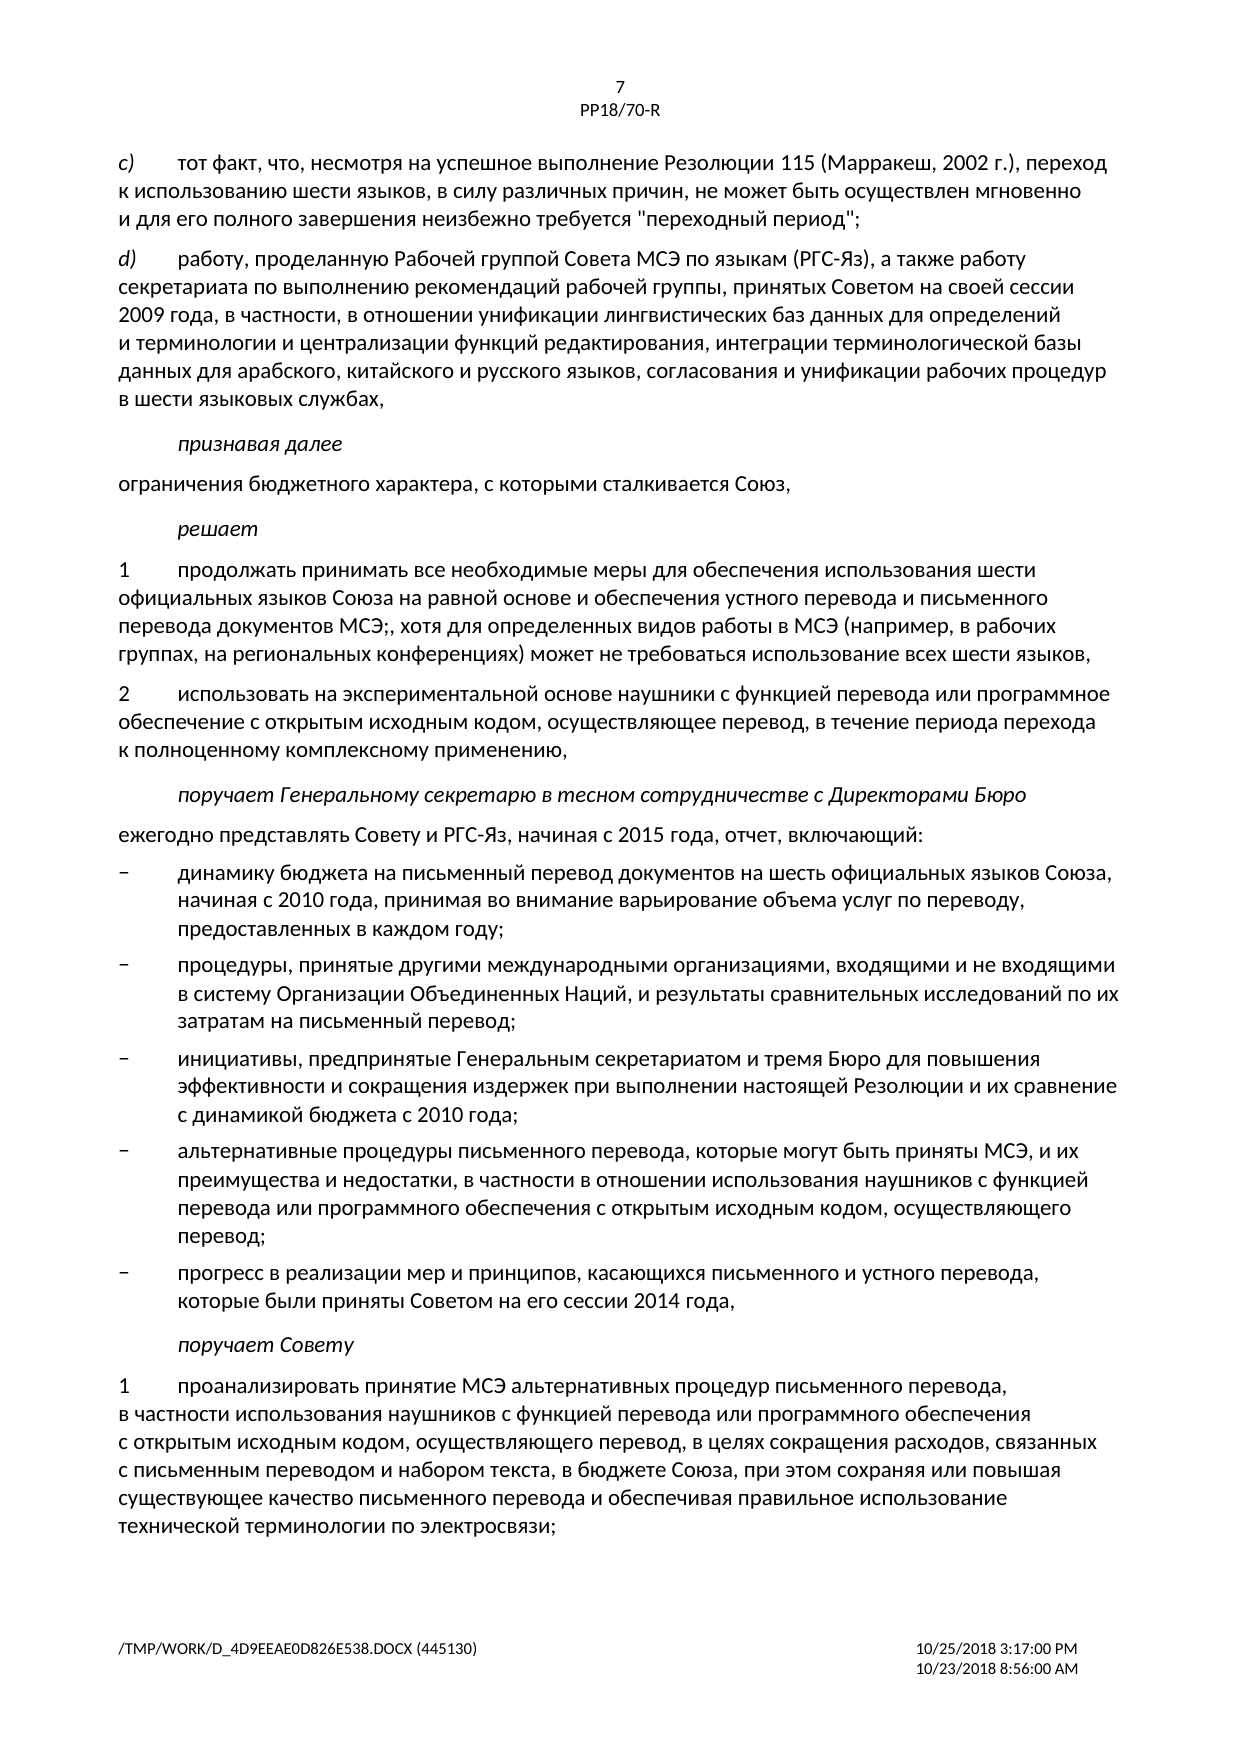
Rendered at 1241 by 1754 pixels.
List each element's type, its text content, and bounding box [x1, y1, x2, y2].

text − инициативы, предпринятые Генеральным секретариатом и тремя Бюро для повышения эффективности и сокращения издержек при выполнении настоящей Резолюции и их сравнение с динамикой бюджета с 2010 года; [118, 1044, 1122, 1128]
text − процедуры, принятые другими международными организациями, входящими и не входящими в систему Организации Объединенных Наций, и результаты сравнительных исследований по их затратам на письменный перевод; [118, 951, 1122, 1035]
text − альтернативные процедуры письменного перевода, которые могут быть приняты МСЭ, и их преимущества и недостатки; [118, 1137, 1122, 1249]
text признавая далее [177, 429, 1122, 457]
text d) работу, проделанную Рабочей группой Совета МСЭ по языкам (РГС-Яз), а также работу секретариата по выполнению рекомендаций рабочей группы, принятых Советом на своей сессии 2009 года, в частности, в отношении унификации лингвистических баз данных для определений и терминологии и централизации функций редактирования, интеграции терминологической базы данных для арабского, китайского и русского языков, согласования и унификации рабочих процедур в шести языковых службах, [118, 244, 1122, 412]
text ограничения бюджетного характера, с которыми сталкивается Союз, [118, 469, 1122, 498]
text c) тот факт, что, несмотря на успешное выполнение Резолюции 115 (Maрракеш, 2002 г.), переход к использованию шести языков, в силу различных причин, не может быть осуществлен мгновенно и для его полного завершения неизбежно требуется "переходный период"; [118, 148, 1122, 232]
text ежегодно представлять Совету и РГС-Яз, начиная с 2015 года, отчет, включающий: [118, 821, 1122, 849]
text 1 проанализировать принятие МСЭ альтернативных процедур письменного перевода в целях сокращения расходов, связанных с письменным переводом и набором текста, в бюджете Союза, при этом сохраняя или повышая существующее качество письменного перевода и обеспечивая правильное использование технической терминологии по электросвязи; [118, 1371, 1122, 1539]
text − прогресс в реализации мер и принципов, касающихся письменного и устного перевода, которые были приняты Советом на его сессии 2014 года, [118, 1258, 1122, 1314]
text − динамику бюджета на письменный перевод документов на шесть официальных языков Союза, начиная с 2010 года, принимая во внимание варьирование объема услуг по переводу, предоставленных в каждом году; [118, 858, 1122, 942]
text поручает Генеральному секретарю в тесном сотрудничестве с Директорами Бюро [177, 780, 1122, 808]
text решает [177, 514, 1122, 542]
text продолжать принимать все необходимые меры для обеспечения использования шести официальных языков Союза на равной основе и обеспечения устного перевода и письменного перевода документов МСЭ [118, 555, 1122, 667]
text поручает Совету [177, 1330, 1122, 1358]
